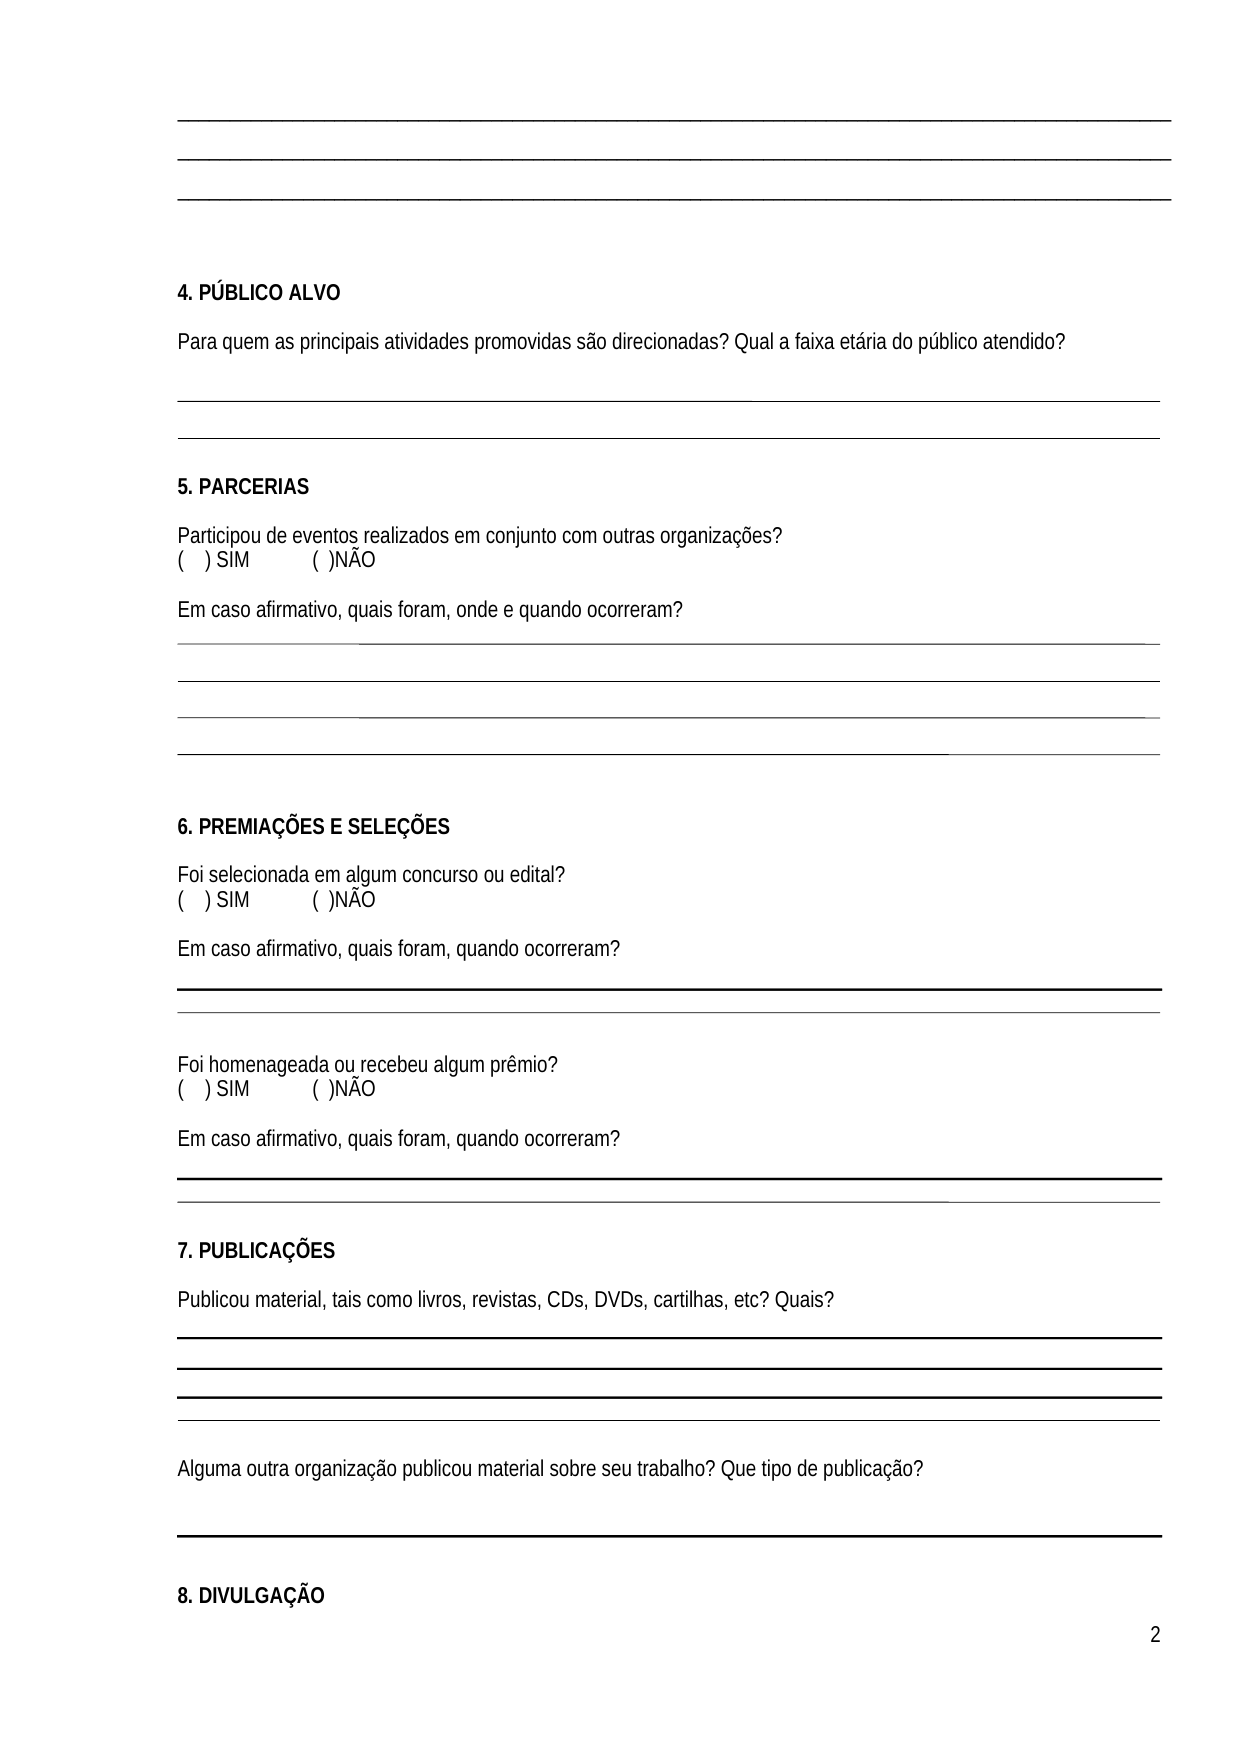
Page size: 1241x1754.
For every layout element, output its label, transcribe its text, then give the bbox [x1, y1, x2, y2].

text Para quem as principais atividades promovidas são direcionadas? Qual a faixa etária do público atendido? [177, 328, 1176, 354]
text Em caso afirmativo, quais foram, onde e quando ocorreram? [177, 596, 1176, 622]
text Publicou material, tais como livros, revistas, CDs, DVDs, cartilhas, etc? Quais? [177, 1286, 1176, 1312]
text Participou de eventos realizados em conjunto com outras organizações? ( ) SIM ( )NÃO [177, 524, 782, 572]
text _____________________________________________________________________________________________________________________________________________________________________________________________________________________________________________________________________________________________ [178, 96, 1176, 201]
subtitle DIVULGAÇÃO [177, 1582, 1176, 1608]
subtitle PUBLICAÇÕES [177, 1237, 1176, 1263]
text Foi selecionada em algum concurso ou edital? ( ) SIM ( )NÃO [177, 864, 565, 912]
text Foi homenageada ou recebeu algum prêmio? ( ) SIM ( )NÃO [177, 1053, 558, 1101]
text Em caso afirmativo, quais foram, quando ocorreram? [177, 1125, 1176, 1151]
text Alguma outra organização publicou material sobre seu trabalho? Que tipo de publicação? [177, 1455, 1176, 1482]
subtitle PREMIAÇÕES E SELEÇÕES [177, 813, 1176, 839]
subtitle PÚBLICO ALVO [177, 279, 1176, 305]
subtitle PARCERIAS [177, 473, 1176, 499]
text Em caso afirmativo, quais foram, quando ocorreram? [177, 935, 1176, 962]
